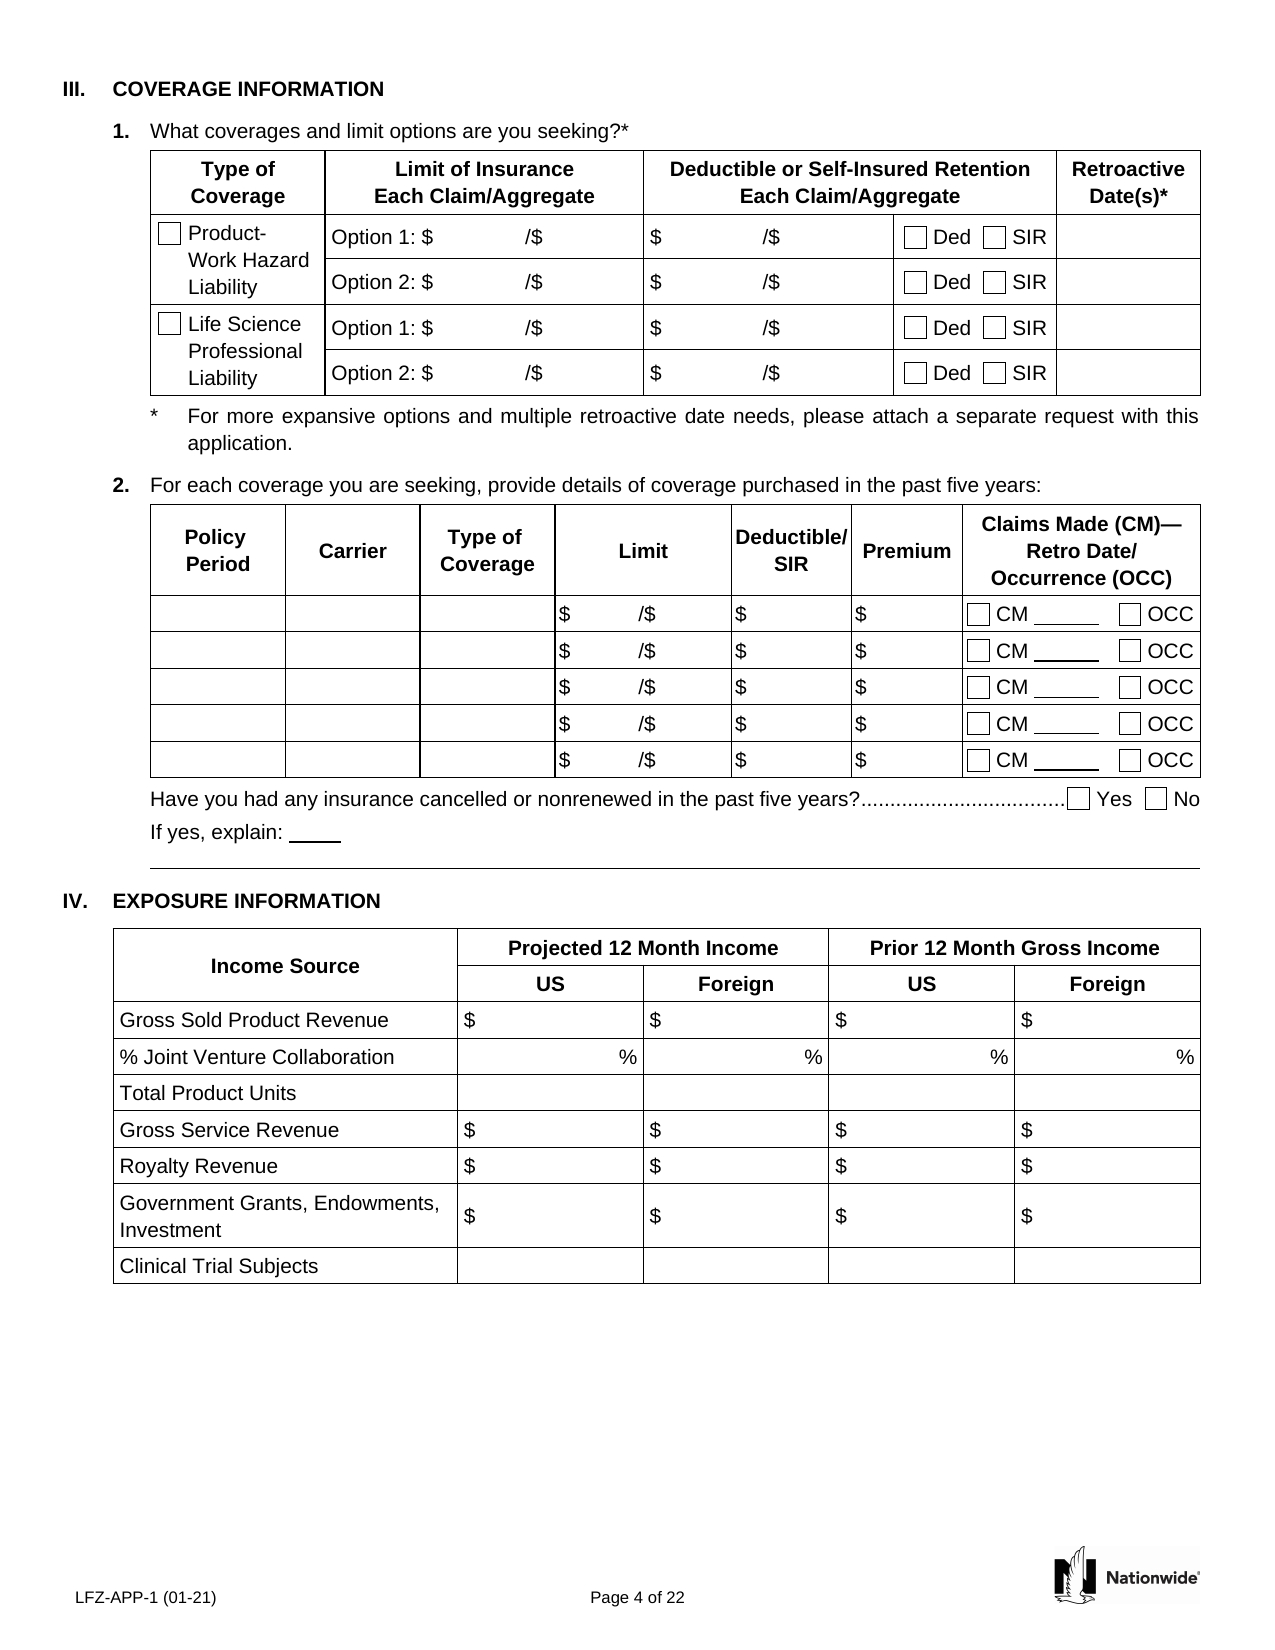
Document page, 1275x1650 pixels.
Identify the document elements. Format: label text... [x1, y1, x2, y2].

table_cell $ [1015, 1148, 1200, 1183]
table_cell [421, 632, 554, 668]
table_cell $ [852, 596, 962, 631]
table_cell $ [644, 1184, 828, 1247]
table_cell $ [644, 1002, 828, 1037]
table_cell $ [1015, 1002, 1200, 1037]
text * For more expansive options and multiple retroactive date needs, please attach a separate request with this application. [150, 402, 1200, 456]
table_cell $ [458, 1148, 643, 1183]
table_cell [644, 1248, 828, 1283]
table_cell CM OCC [963, 632, 1200, 668]
text 2. For each coverage you are seeking, provide details of coverage purchased in the past five years: [112, 471, 1200, 498]
text IV. EXPOSURE INFORMATION [62, 886, 1200, 913]
table_cell [829, 1248, 1014, 1283]
table_cell $ /$ [556, 742, 731, 777]
table_cell [1057, 305, 1200, 348]
table_cell US [829, 966, 1014, 1001]
table_cell US [458, 966, 643, 1001]
table_cell $ [644, 1148, 828, 1183]
table_cell $ [829, 1184, 1014, 1247]
table_cell Foreign [644, 966, 828, 1001]
table_cell $ [1015, 1184, 1200, 1247]
table_header Claims Made (CM)— Retro Date/ Occurrence (OCC) [963, 505, 1200, 595]
table_cell $ /$ [556, 596, 731, 631]
table_cell % Joint Venture Collaboration [114, 1039, 457, 1074]
text 1. What coverages and limit options are you seeking?* [112, 117, 1200, 144]
table_cell [286, 705, 419, 741]
table_cell [1057, 259, 1200, 304]
table_cell Royalty Revenue [114, 1148, 457, 1183]
table_cell CM OCC [963, 669, 1200, 704]
table_cell [286, 742, 419, 777]
table_cell Ded SIR [894, 350, 1056, 395]
table_cell CM OCC [963, 596, 1200, 631]
table_cell Ded SIR [894, 305, 1056, 348]
table_cell $ [644, 1111, 828, 1147]
table_header Limit of Insurance Each Claim/Aggregate [326, 151, 643, 213]
table_cell Total Product Units [114, 1075, 457, 1110]
table_cell $ /$ [556, 632, 731, 668]
table_cell $ /$ [556, 669, 731, 704]
table_cell $ [829, 1148, 1014, 1183]
table_cell [151, 669, 285, 704]
table_cell $ [458, 1111, 643, 1147]
table_header Premium [852, 505, 962, 595]
table_cell % [1015, 1039, 1200, 1074]
table_cell Foreign [1015, 966, 1200, 1001]
table_cell $ /$ [644, 259, 893, 304]
table_cell [1057, 215, 1200, 258]
table_cell [421, 705, 554, 741]
table_cell $ /$ [644, 215, 893, 258]
table_cell [421, 596, 554, 631]
table_cell Gross Service Revenue [114, 1111, 457, 1147]
table_cell $ [732, 742, 851, 777]
table_cell [151, 705, 285, 741]
table_cell Option 2: $ /$ [326, 259, 643, 304]
table_cell Option 1: $ /$ [326, 305, 643, 348]
table_cell $ [458, 1184, 643, 1247]
text If yes, explain: [150, 818, 1200, 868]
table_header Income Source [114, 929, 457, 1001]
text Have you had any insurance cancelled or nonrenewed in the past five years? Yes No [150, 784, 1200, 811]
table_cell [1015, 1248, 1200, 1283]
table_cell [1015, 1075, 1200, 1110]
table_cell $ [852, 632, 962, 668]
table_cell [286, 632, 419, 668]
table_header Limit [556, 505, 731, 595]
table_cell $ [458, 1002, 643, 1037]
table_cell $ [852, 669, 962, 704]
table_header Projected 12 Month Income [458, 929, 828, 964]
table_cell % [829, 1039, 1014, 1074]
table_cell $ /$ [556, 705, 731, 741]
table_header Type of Coverage [151, 151, 324, 213]
table_header Policy Period [151, 505, 285, 595]
table_cell Option 2: $ /$ [326, 350, 643, 395]
table_cell [1057, 350, 1200, 395]
table_cell CM OCC [963, 742, 1200, 777]
table_cell Gross Sold Product Revenue [114, 1002, 457, 1037]
table_cell $ [852, 705, 962, 741]
table_cell [151, 596, 285, 631]
table_header Prior 12 Month Gross Income [829, 929, 1200, 964]
table_cell [421, 669, 554, 704]
table_cell $ [732, 705, 851, 741]
table_cell $ [1015, 1111, 1200, 1147]
table_cell % [458, 1039, 643, 1074]
table_cell Clinical Trial Subjects [114, 1248, 457, 1283]
table_cell Ded SIR [894, 215, 1056, 258]
table_cell [151, 742, 285, 777]
table_cell $ [732, 669, 851, 704]
table_cell [151, 632, 285, 668]
table_cell [458, 1075, 643, 1110]
table_cell [458, 1248, 643, 1283]
picture [1054, 1546, 1200, 1604]
table_cell [644, 1075, 828, 1110]
table_cell $ [852, 742, 962, 777]
table_cell Option 1: $ /$ [326, 215, 643, 258]
table_cell Product- Work Hazard Liability [151, 215, 324, 304]
table_cell $ [829, 1002, 1014, 1037]
table_cell $ [829, 1111, 1014, 1147]
table_header Deductible/ SIR [732, 505, 851, 595]
table_header Type of Coverage [421, 505, 554, 595]
table_header Carrier [286, 505, 419, 595]
table_cell Government Grants, Endowments, Investment [114, 1184, 457, 1247]
table_header Deductible or Self-Insured Retention Each Claim/Aggregate [644, 151, 1056, 213]
table_cell $ [732, 596, 851, 631]
table_cell % [644, 1039, 828, 1074]
table_cell [829, 1075, 1014, 1110]
table_cell [286, 596, 419, 631]
table_header Retroactive Date(s)* [1057, 151, 1200, 213]
table_cell Life Science Professional Liability [151, 305, 324, 395]
table_cell CM OCC [963, 705, 1200, 741]
table_cell [286, 669, 419, 704]
table_cell $ /$ [644, 305, 893, 348]
table_cell $ [732, 632, 851, 668]
text III. COVERAGE INFORMATION [62, 75, 1200, 102]
table_cell $ /$ [644, 350, 893, 395]
table_cell [421, 742, 554, 777]
table_cell Ded SIR [894, 259, 1056, 304]
